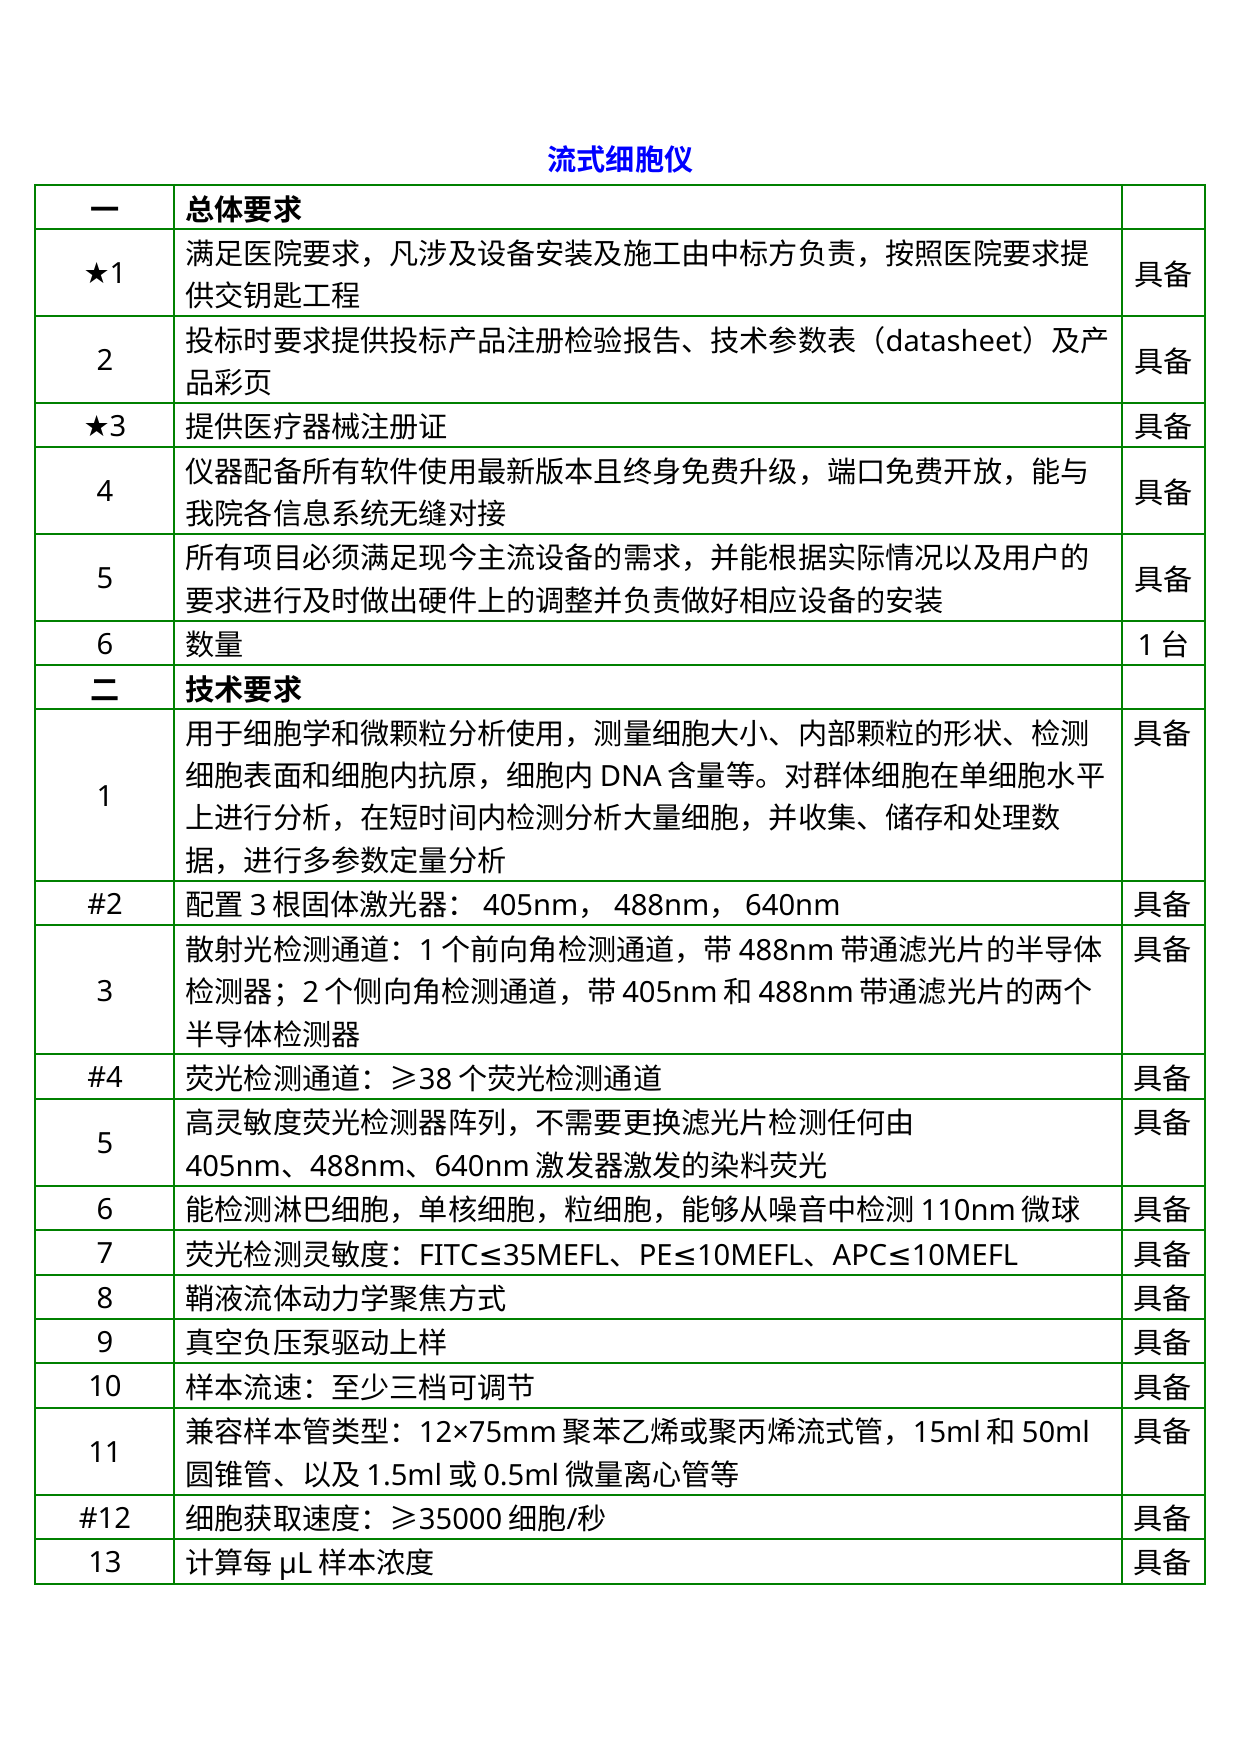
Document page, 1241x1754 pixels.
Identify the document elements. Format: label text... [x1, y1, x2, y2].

table_cell 13 [36, 1540, 173, 1582]
table_cell 总体要求 [175, 186, 1121, 228]
table_cell 荧光检测通道：≥38个荧光检测通道 [175, 1055, 1121, 1098]
table_cell 9 [36, 1320, 173, 1362]
table_cell 具备 [1123, 1496, 1204, 1538]
table_cell 兼容样本管类型：12×75mm聚苯乙烯或聚丙烯流式管，15ml和50ml圆锥管、以及1.5ml或0.5ml微量离心管等 [175, 1409, 1121, 1493]
table_cell 具备 [1123, 404, 1204, 446]
table_cell 所有项目必须满足现今主流设备的需求，并能根据实际情况以及用户的要求进行及时做出硬件上的调整并负责做好相应设备的安装 [175, 535, 1121, 619]
table_cell #4 [36, 1055, 173, 1098]
table_cell 具备 [1123, 1231, 1204, 1273]
table_cell 11 [36, 1409, 173, 1493]
table_cell 高灵敏度荧光检测器阵列，不需要更换滤光片检测任何由405nm、488nm、640nm激发器激发的染料荧光 [175, 1100, 1121, 1184]
table_cell 计算每μL样本浓度 [175, 1540, 1121, 1582]
table_cell 5 [36, 1100, 173, 1184]
table_cell 10 [36, 1364, 173, 1407]
table_cell 配置3根固体激光器： 405nm， 488nm， 640nm [175, 882, 1121, 924]
table_cell 满足医院要求，凡涉及设备安装及施工由中标方负责，按照医院要求提供交钥匙工程 [175, 230, 1121, 315]
table_cell 5 [36, 535, 173, 619]
table_cell 具备 [1123, 882, 1204, 924]
table_cell 具备 [1123, 1100, 1204, 1184]
table_cell 4 [36, 448, 173, 533]
table_cell 散射光检测通道：1个前向角检测通道，带488nm带通滤光片的半导体检测器；2个侧向角检测通道，带405nm和488nm带通滤光片的两个半导体检测器 [175, 926, 1121, 1053]
table_cell 二 [36, 666, 173, 708]
table_cell 一 [36, 186, 173, 228]
table_cell [1123, 186, 1204, 228]
table_cell 具备 [1123, 317, 1204, 402]
table_cell 数量 [175, 622, 1121, 664]
table_cell 具备 [1123, 1055, 1204, 1098]
table_cell 3 [36, 926, 173, 1053]
table_cell ★3 [36, 404, 173, 446]
table_cell 真空负压泵驱动上样 [175, 1320, 1121, 1362]
table_cell 具备 [1123, 535, 1204, 619]
table_cell 具备 [1123, 230, 1204, 315]
table_cell 6 [36, 622, 173, 664]
table_cell [1123, 666, 1204, 708]
table_cell 样本流速：至少三档可调节 [175, 1364, 1121, 1407]
table_cell 具备 [1123, 1364, 1204, 1407]
table_cell 具备 [1123, 1276, 1204, 1318]
table_cell 能检测淋巴细胞，单核细胞，粒细胞，能够从噪音中检测110nm微球 [175, 1187, 1121, 1229]
table_cell 技术要求 [175, 666, 1121, 708]
table_cell 投标时要求提供投标产品注册检验报告、技术参数表（datasheet）及产品彩页 [175, 317, 1121, 402]
table_cell 仪器配备所有软件使用最新版本且终身免费升级，端口免费开放，能与我院各信息系统无缝对接 [175, 448, 1121, 533]
table_cell 具备 [1123, 710, 1204, 880]
table_cell 2 [36, 317, 173, 402]
table_cell 具备 [1123, 926, 1204, 1053]
table_cell 具备 [1123, 448, 1204, 533]
table_cell 细胞获取速度：≥35000细胞/秒 [175, 1496, 1121, 1538]
table_cell 提供医疗器械注册证 [175, 404, 1121, 446]
table_cell 6 [36, 1187, 173, 1229]
table_cell 荧光检测灵敏度：FITC≤35MEFL、PE≤10MEFL、APC≤10MEFL [175, 1231, 1121, 1273]
table_cell 7 [36, 1231, 173, 1273]
table_cell 8 [36, 1276, 173, 1318]
table_header 流式细胞仪 [35, 133, 1205, 184]
table_cell 1 [36, 710, 173, 880]
table_cell 具备 [1123, 1409, 1204, 1493]
table_cell 具备 [1123, 1320, 1204, 1362]
table_cell #2 [36, 882, 173, 924]
table_cell 具备 [1123, 1187, 1204, 1229]
table_cell ★1 [36, 230, 173, 315]
table_cell 1台 [1123, 622, 1204, 664]
table_cell 用于细胞学和微颗粒分析使用，测量细胞大小、内部颗粒的形状、检测细胞表面和细胞内抗原，细胞内DNA含量等。对群体细胞在单细胞水平上进行分析，在短时间内检测分析大量细胞，并收集、储存和处理数据，进行多参数定量分析 [175, 710, 1121, 880]
table_cell 鞘液流体动力学聚焦方式 [175, 1276, 1121, 1318]
table_cell #12 [36, 1496, 173, 1538]
table_cell 具备 [1123, 1540, 1204, 1582]
